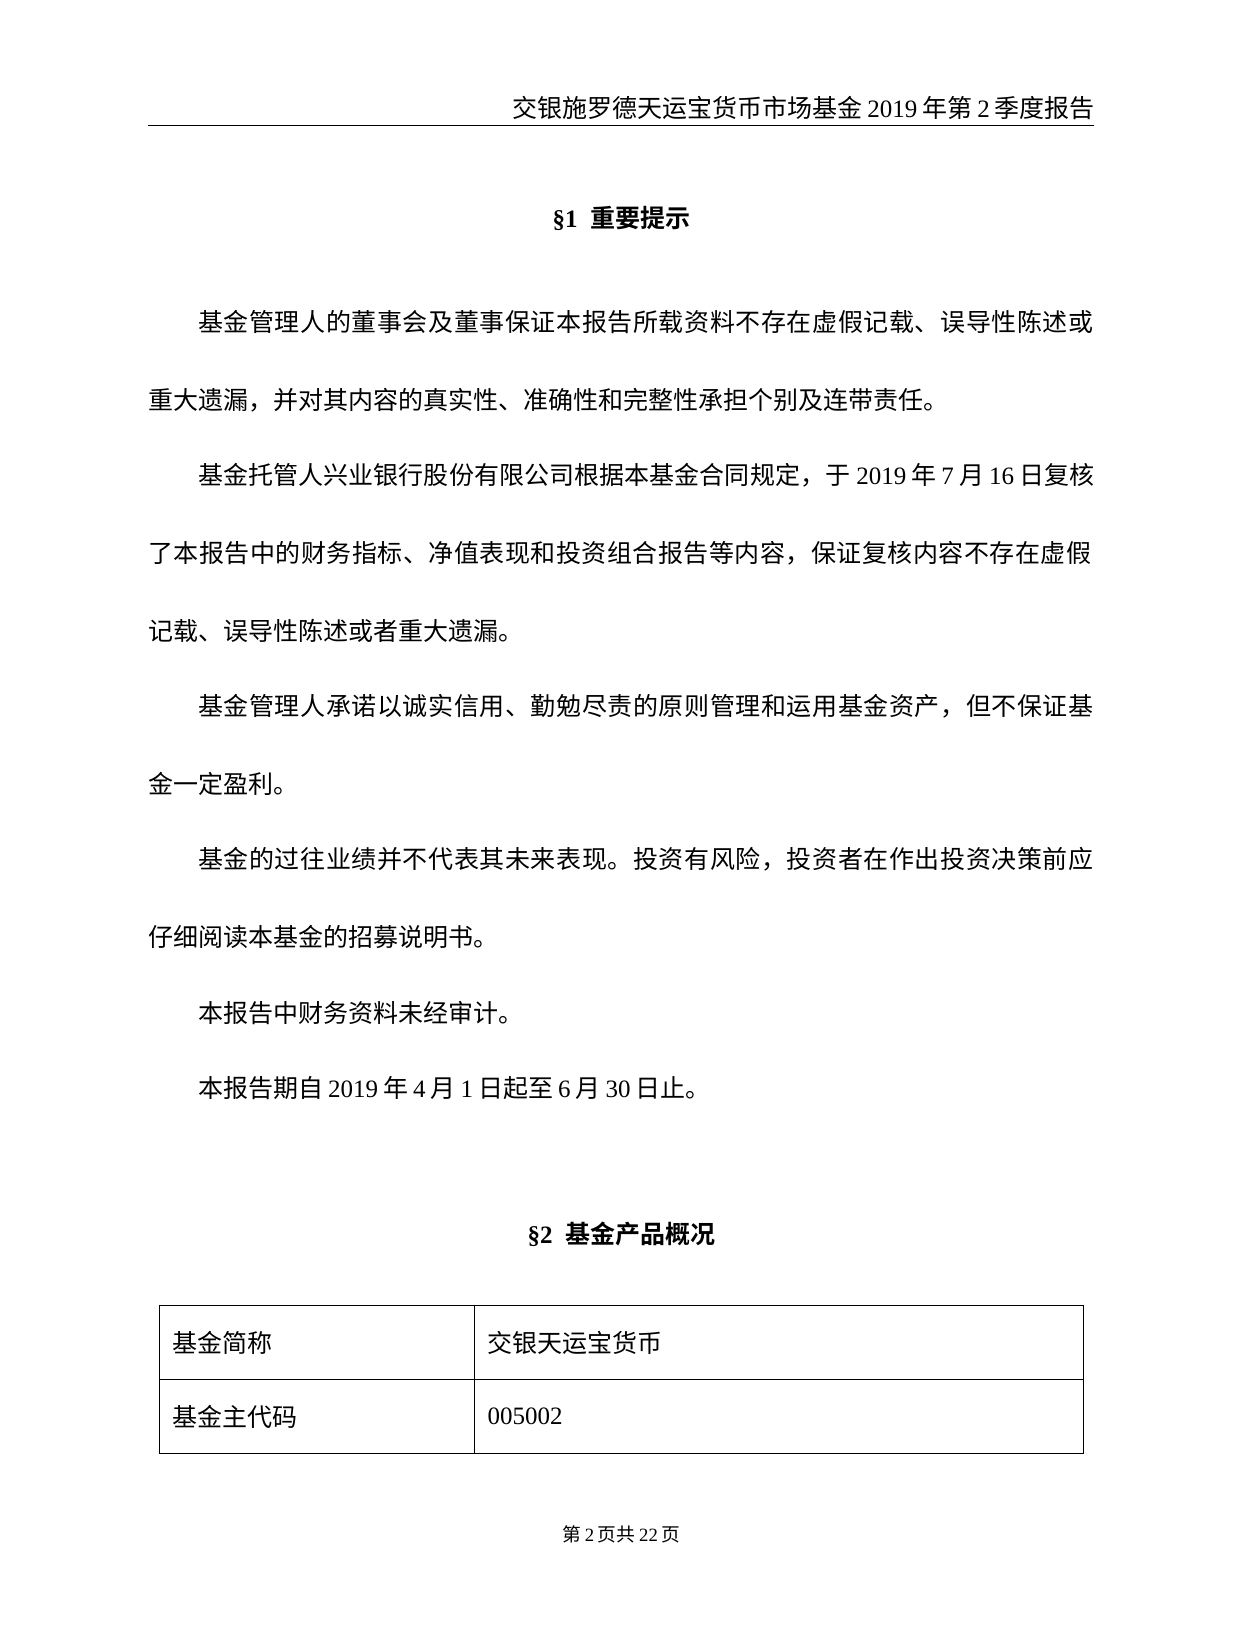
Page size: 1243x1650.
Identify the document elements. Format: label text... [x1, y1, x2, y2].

text 基金托管人兴业银行股份有限公司根据本基金合同规定，于2019年7月16日复核了本报告中的财务指标、净值表现和投资组合报告等内容，保证复核内容不存在虚假记载、误导性陈述或者重大遗漏。 [148, 441, 1094, 662]
table_cell 005002 [475, 1380, 1083, 1453]
table_cell 基金主代码 [160, 1380, 474, 1453]
table_header 基金简称 [160, 1306, 474, 1379]
table_header 交银天运宝货币 [475, 1306, 1083, 1379]
subtitle §1 重要提示 [148, 184, 1094, 249]
text 本报告中财务资料未经审计。 [148, 979, 1094, 1044]
text 本报告期自2019年4月1日起至6月30日止。 [148, 1054, 1094, 1119]
text 基金管理人的董事会及董事保证本报告所载资料不存在虚假记载、误导性陈述或重大遗漏，并对其内容的真实性、准确性和完整性承担个别及连带责任。 [148, 288, 1094, 431]
text 基金管理人承诺以诚实信用、勤勉尽责的原则管理和运用基金资产，但不保证基金一定盈利。 [148, 672, 1094, 815]
text 基金的过往业绩并不代表其未来表现。投资有风险，投资者在作出投资决策前应仔细阅读本基金的招募说明书。 [148, 826, 1094, 968]
subtitle §2 基金产品概况 [148, 1200, 1094, 1265]
